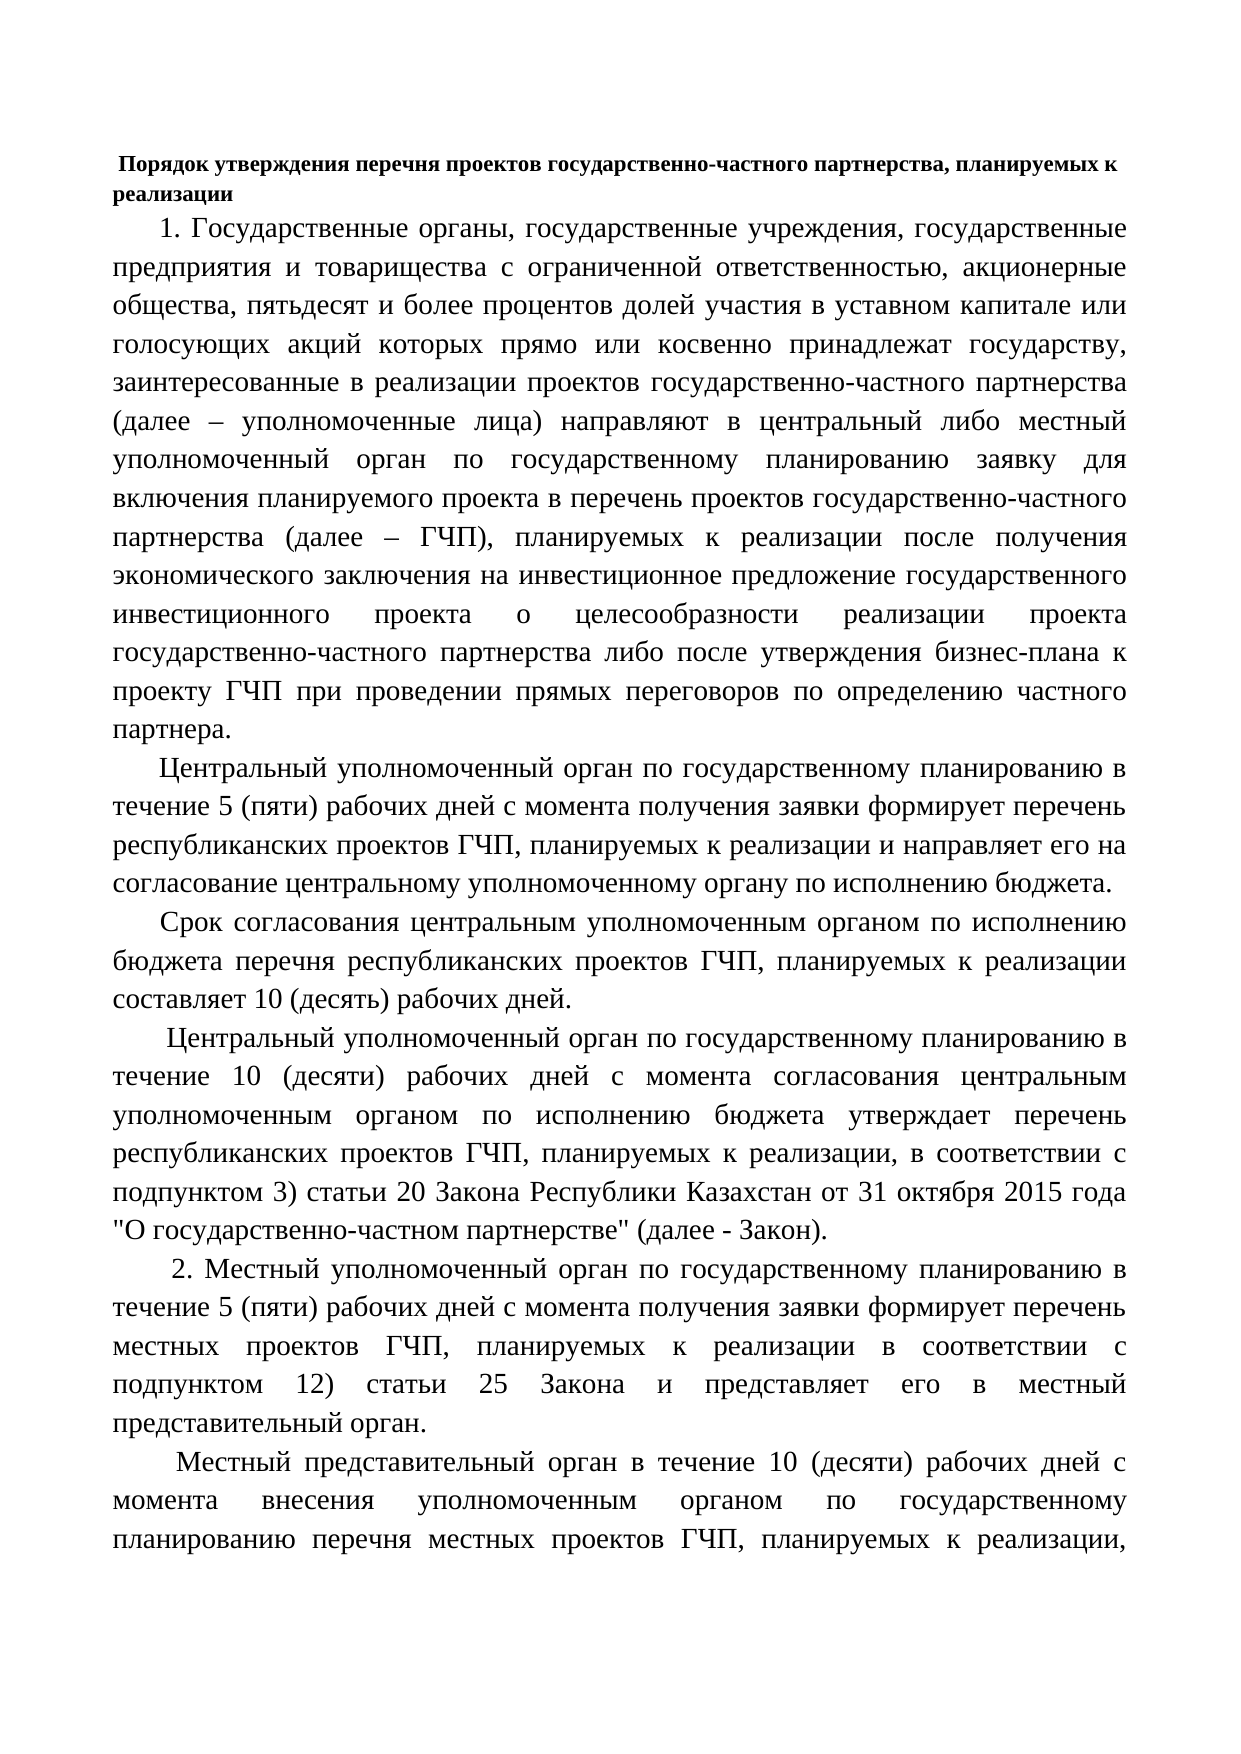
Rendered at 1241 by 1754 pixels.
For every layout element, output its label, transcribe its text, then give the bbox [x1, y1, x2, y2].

text 2. Местный уполномоченный орган по государственному планированию в течение 5 (пяти) рабочих дней с момента получения заявки формирует перечень местных проектов ГЧП, планируемых к реализации в соответствии с подпунктом 12) статьи 25 Закона и представляет его в местный представительный орган. [112, 1251, 1128, 1439]
text 1. Государственные органы, государственные учреждения, государственные предприятия и товарищества с ограниченной ответственностью, акционерные общества, пятьдесят и более процентов долей участия в уставном капитале или голосующих акций которых прямо или косвенно принадлежат государству, заинтересованные в реализации проектов государственно-частного партнерства (далее – уполномоченные лица) направляют в центральный либо местный уполномоченный орган по государственному планированию заявку для включения планируемого проекта в перечень проектов государственно-частного партнерства (далее – ГЧП), планируемых к реализации после получения экономического заключения на инвестиционное предложение государственного инвестиционного проекта о целесообразности реализации проекта государственно-частного партнерства либо после утверждения бизнес-плана к проекту ГЧП при проведении прямых переговоров по определению частного партнера. [112, 210, 1128, 745]
text Порядок утверждения перечня проектов государственно-частного партнерства, планируемых к реализации [112, 150, 1128, 207]
text Срок согласования центральным уполномоченным органом по исполнению бюджета перечня республиканских проектов ГЧП, планируемых к реализации составляет 10 (десять) рабочих дней. [112, 904, 1128, 1015]
text Центральный уполномоченный орган по государственному планированию в течение 10 (десяти) рабочих дней с момента согласования центральным уполномоченным органом по исполнению бюджета утверждает перечень республиканских проектов ГЧП, планируемых к реализации, в соответствии с подпунктом 3) статьи 20 Закона Республики Казахстан от 31 октября 2015 года "О государственно-частном партнерстве" (далее - Закон). [112, 1020, 1128, 1246]
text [112, 1444, 1128, 1554]
text Центральный уполномоченный орган по государственному планированию в течение 5 (пяти) рабочих дней с момента получения заявки формирует перечень республиканских проектов ГЧП, планируемых к реализации и направляет его на согласование центральному уполномоченному органу по исполнению бюджета. [112, 750, 1128, 899]
